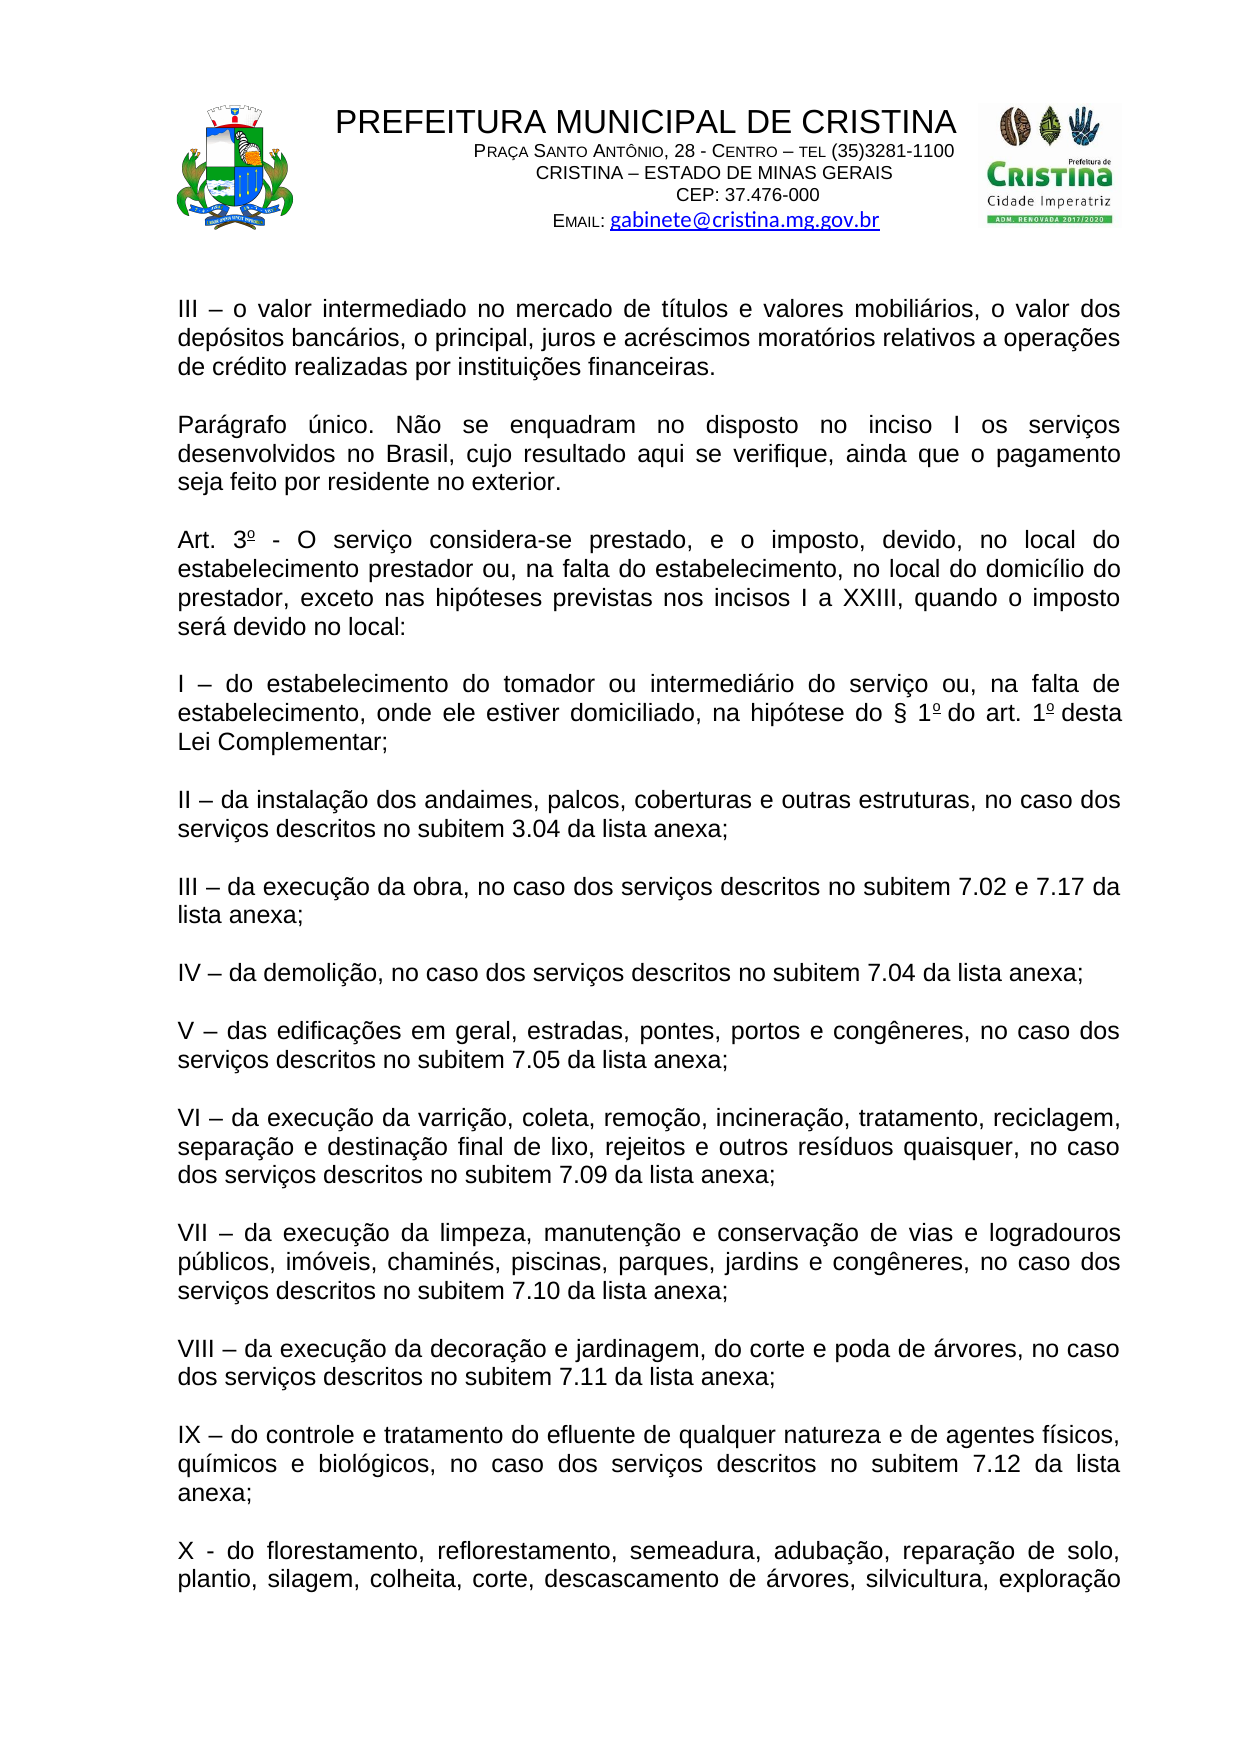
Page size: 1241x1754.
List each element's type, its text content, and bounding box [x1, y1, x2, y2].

text VI – da execução da varrição, coleta, remoção, incineração, tratamento, reciclagem, separação e destinação final de lixo, rejeitos e outros resíduos quaisquer, no caso dos serviços descritos no subitem 7.09 da lista anexa; [177, 1103, 1122, 1189]
text Parágrafo único. Não se enquadram no disposto no inciso I os serviços desenvolvidos no Brasil, cujo resultado aqui se verifique, ainda que o pagamento seja feito por residente no exterior. [177, 410, 1122, 496]
text I – do estabelecimento do tomador ou intermediário do serviço ou, na falta de estabelecimento, onde ele estiver domiciliado, na hipótese do § 1o do art. 1o desta Lei Complementar; [177, 669, 1122, 756]
text II – da instalação dos andaimes, palcos, coberturas e outras estruturas, no caso dos serviços descritos no subitem 3.04 da lista anexa; [177, 785, 1122, 842]
text Art. 3o - O serviço considera-se prestado, e o imposto, devido, no local do estabelecimento prestador ou, na falta do estabelecimento, no local do domicílio do prestador, exceto nas hipóteses previstas nos incisos I a XXIII, quando o imposto será devido no local: [177, 525, 1122, 640]
text IX – do controle e tratamento do efluente de qualquer natureza e de agentes físicos, químicos e biológicos, no caso dos serviços descritos no subitem 7.12 da lista anexa; [177, 1420, 1122, 1507]
text VIII – da execução da decoração e jardinagem, do corte e poda de árvores, no caso dos serviços descritos no subitem 7.11 da lista anexa; [177, 1334, 1122, 1391]
text IV – da demolição, no caso dos serviços descritos no subitem 7.04 da lista anexa; [177, 958, 1122, 987]
text VII – da execução da limpeza, manutenção e conservação de vias e logradouros públicos, imóveis, chaminés, piscinas, parques, jardins e congêneres, no caso dos serviços descritos no subitem 7.10 da lista anexa; [177, 1218, 1122, 1304]
picture [978, 103, 1122, 228]
text V – das edificações em geral, estradas, pontes, portos e congêneres, no caso dos serviços descritos no subitem 7.05 da lista anexa; [177, 1016, 1122, 1074]
text III – o valor intermediado no mercado de títulos e valores mobiliários, o valor dos depósitos bancários, o principal, juros e acréscimos moratórios relativos a operações de crédito realizadas por instituições financeiras. [177, 294, 1122, 381]
text III – da execução da obra, no caso dos serviços descritos no subitem 7.02 e 7.17 da lista anexa; [177, 872, 1122, 929]
